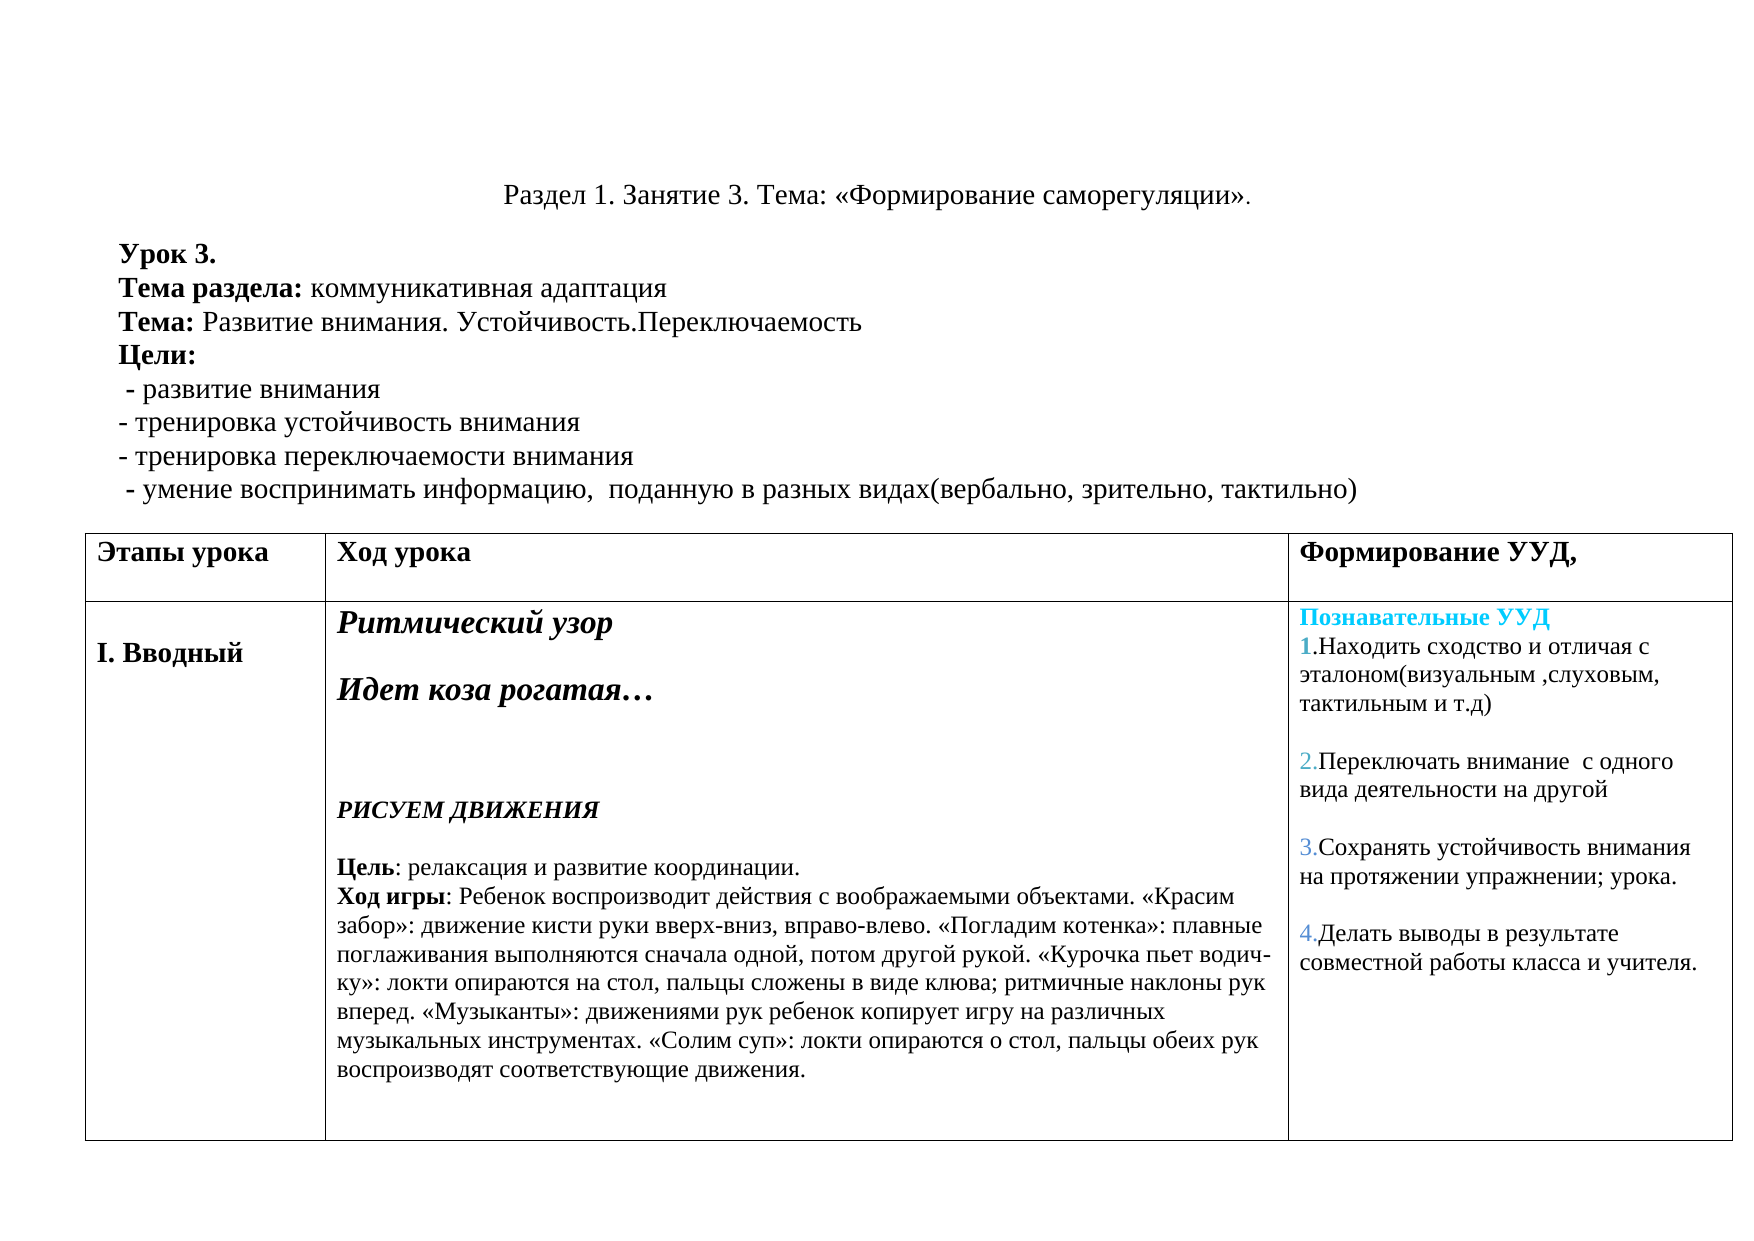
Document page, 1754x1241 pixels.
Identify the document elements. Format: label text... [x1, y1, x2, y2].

table_header Этапы урока [86, 534, 325, 601]
table_header Формирование УУД, [1289, 534, 1732, 601]
text - тренировка устойчивость внимания [118, 404, 1636, 438]
text Тема: Развитие внимания. Устойчивость.Переключаемость [118, 304, 1636, 337]
text Цели: [118, 337, 1636, 371]
text - тренировка переключаемости внимания [118, 438, 1636, 471]
text Урок 3. [118, 237, 1636, 270]
text Тема раздела: коммуникативная адаптация [118, 270, 1636, 304]
table_cell Ι. Вводный [86, 602, 325, 1140]
text - умение воспринимать информацию, поданную в разных видах(вербально, зрительно, тактильно) [118, 471, 1636, 505]
text Раздел 1. Занятие 3. Тема: «Формирование саморегуляции». [118, 177, 1636, 211]
text - развитие внимания [118, 371, 1636, 404]
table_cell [326, 602, 1288, 1140]
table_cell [1289, 602, 1732, 1140]
table_header Ход урока [326, 534, 1288, 601]
